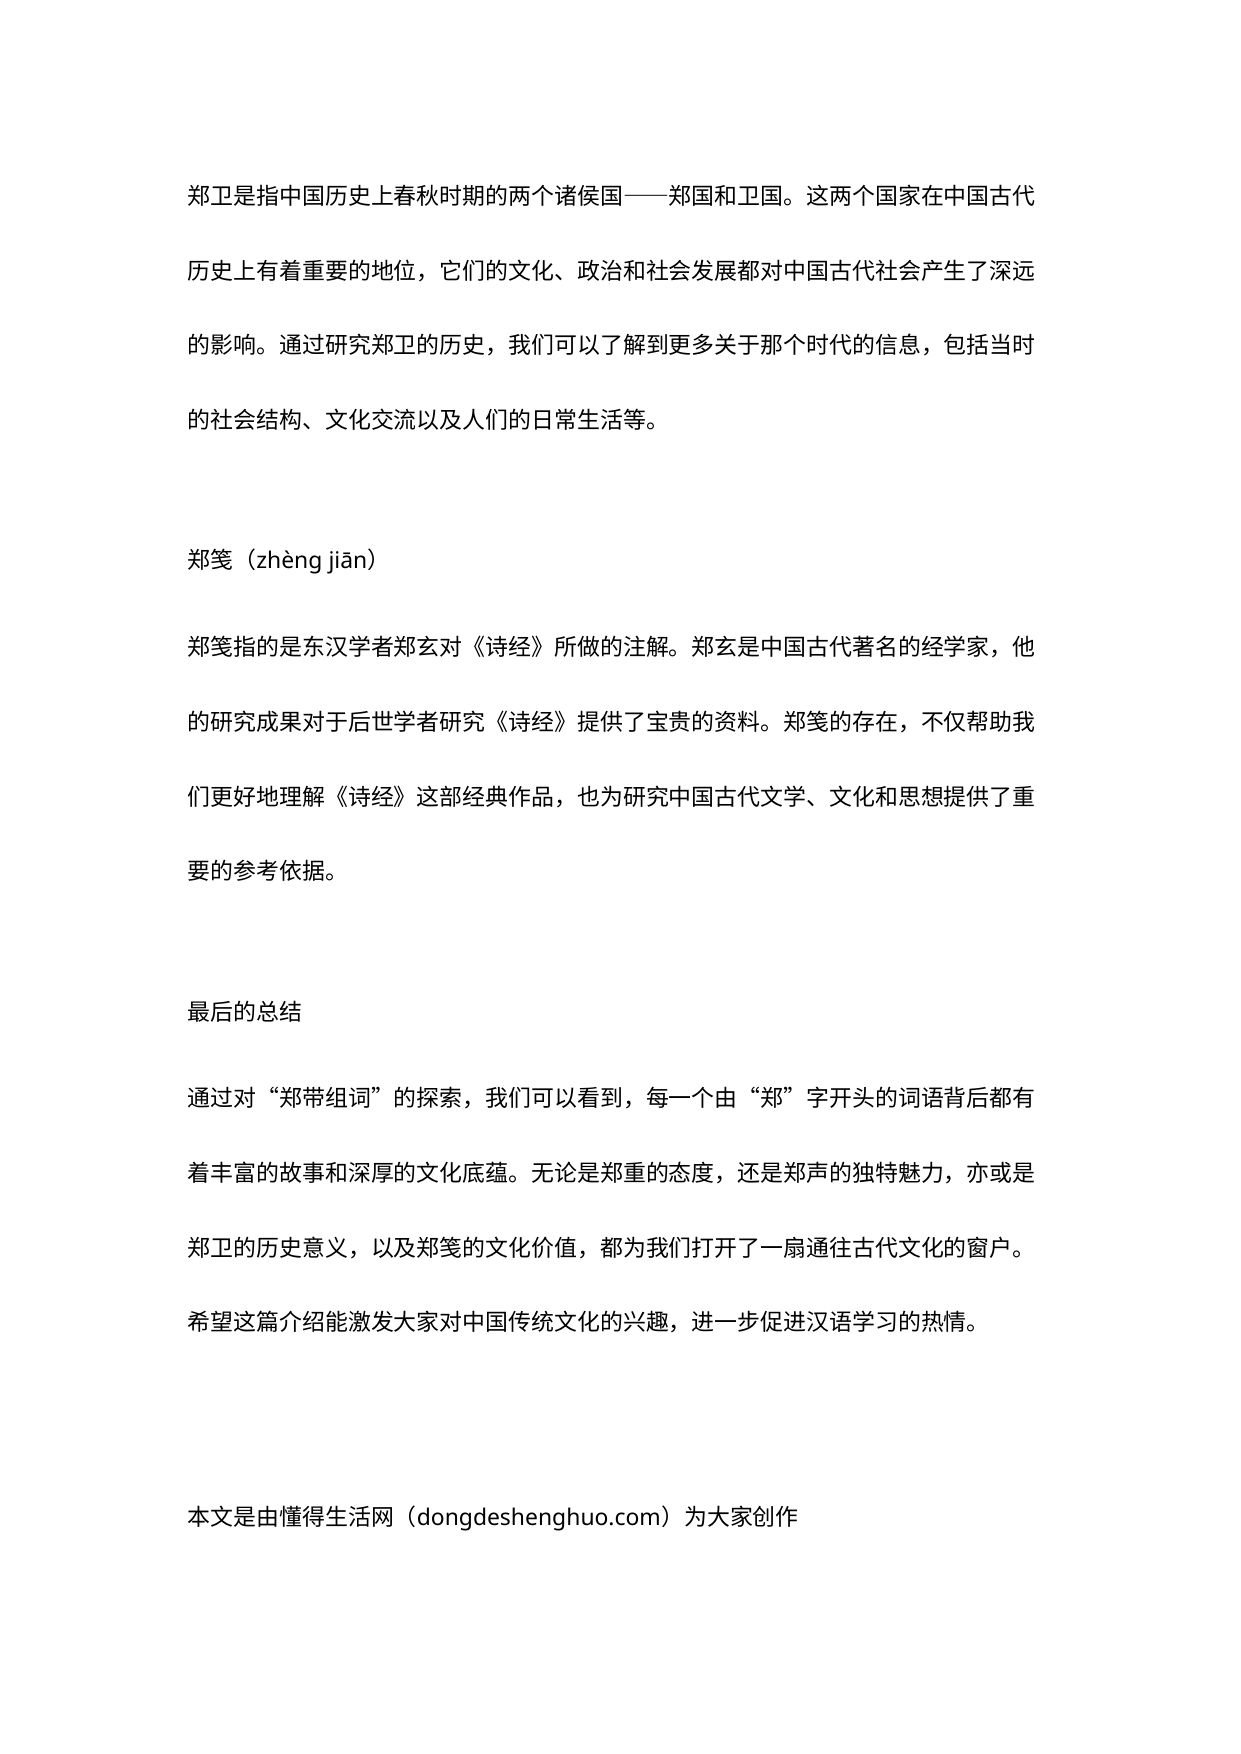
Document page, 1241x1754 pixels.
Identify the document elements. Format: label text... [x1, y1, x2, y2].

text 通过对“郑带组词”的探索，我们可以看到，每一个由“郑”字开头的词语背后都有着丰富的故事和深厚的文化底蕴。无论是郑重的态度，还是郑声的独特魅力，亦或是郑卫的历史意义，以及郑笺的文化价值，都为我们打开了一扇通往古代文化的窗户。希望这篇介绍能激发大家对中国传统文化的兴趣，进一步促进汉语学习的热情。 [187, 1064, 1053, 1353]
text 郑卫是指中国历史上春秋时期的两个诸侯国——郑国和卫国。这两个国家在中国古代历史上有着重要的地位，它们的文化、政治和社会发展都对中国古代社会产生了深远的影响。通过研究郑卫的历史，我们可以了解到更多关于那个时代的信息，包括当时的社会结构、文化交流以及人们的日常生活等。 [187, 162, 1053, 451]
text 郑笺指的是东汉学者郑玄对《诗经》所做的注解。郑玄是中国古代著名的经学家，他的研究成果对于后世学者研究《诗经》提供了宝贵的资料。郑笺的存在，不仅帮助我们更好地理解《诗经》这部经典作品，也为研究中国古代文学、文化和思想提供了重要的参考依据。 [187, 613, 1053, 902]
text 本文是由懂得生活网（dongdeshenghuo.com）为大家创作 [187, 1482, 1053, 1547]
text 最后的总结 [187, 978, 1053, 1043]
text 郑笺（zhèng jiān） [187, 526, 1053, 591]
